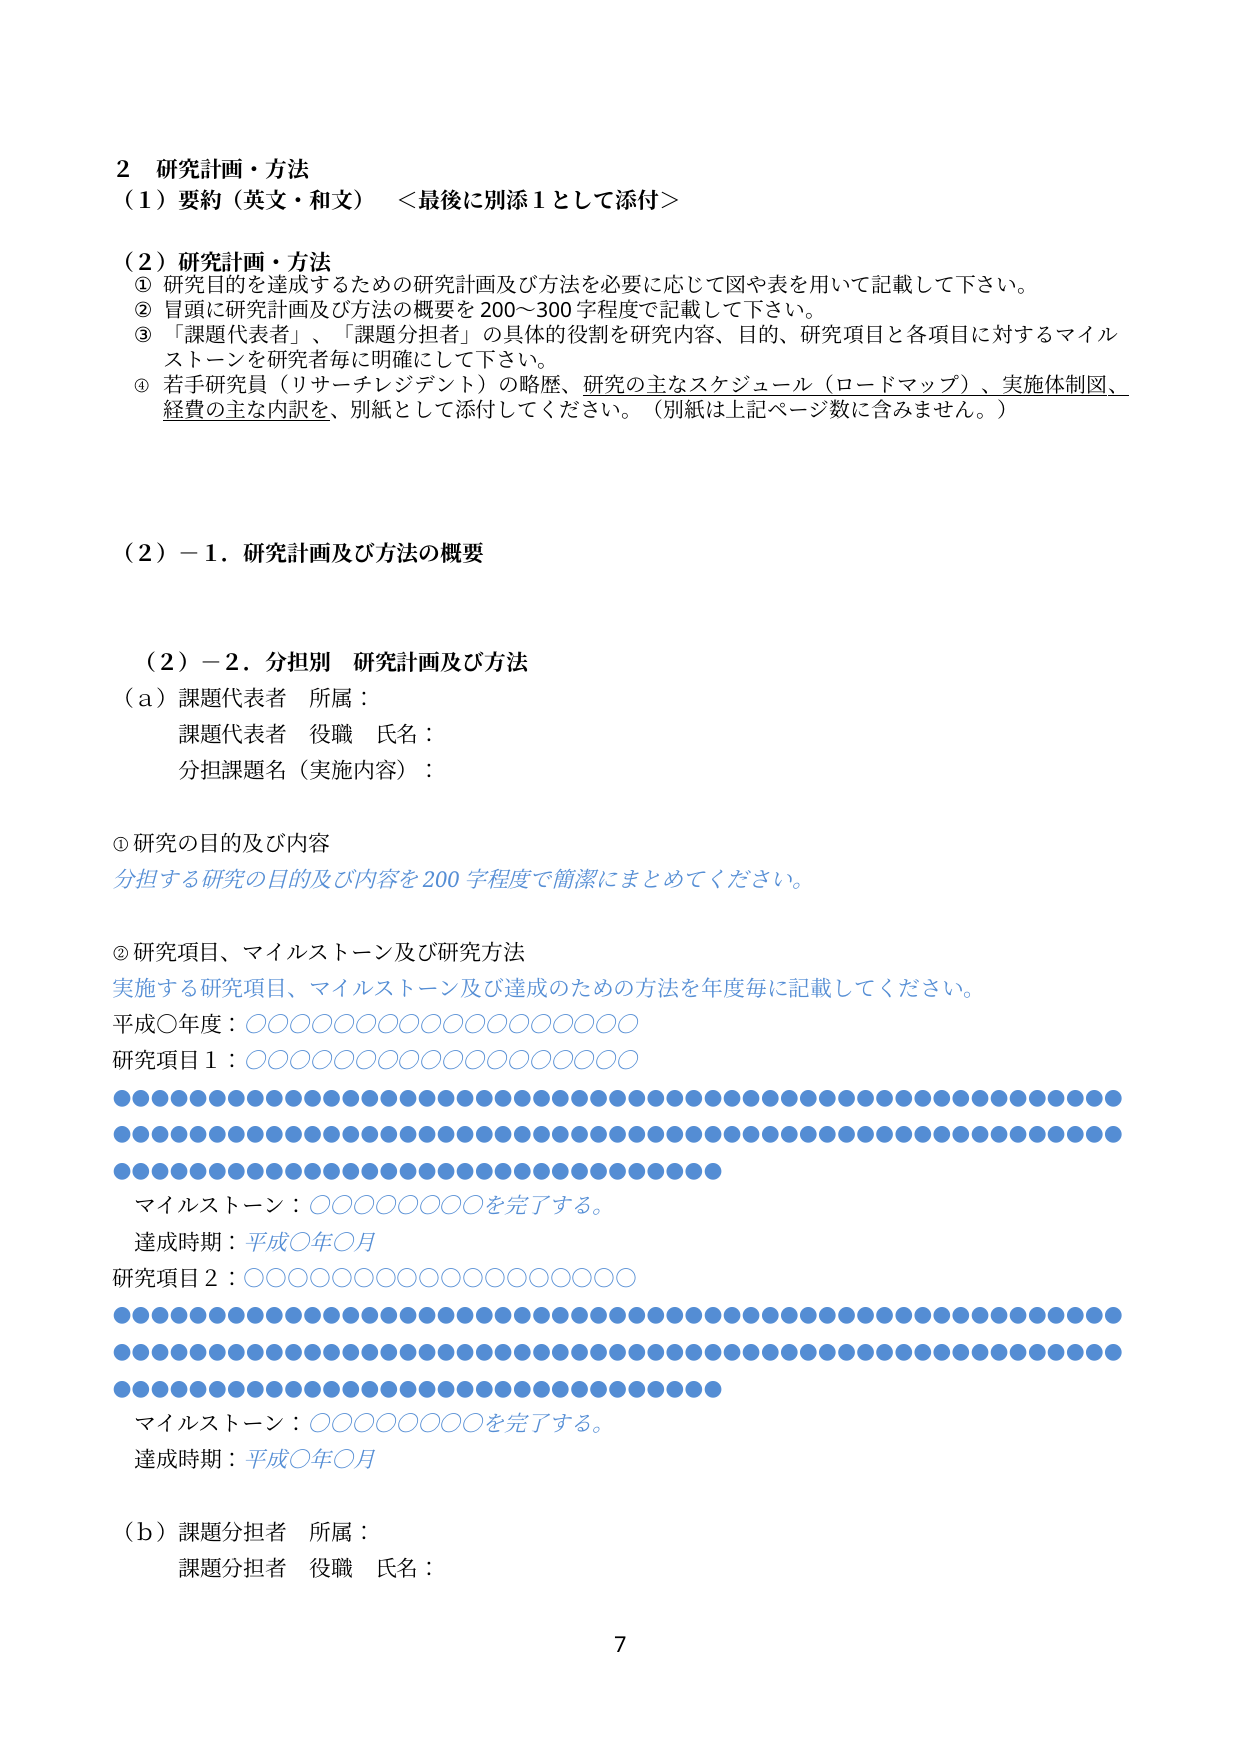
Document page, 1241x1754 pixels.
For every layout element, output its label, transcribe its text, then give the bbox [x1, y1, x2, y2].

text （ｂ）課題分担者 所属： [112, 1513, 1128, 1549]
text 平成○年度：○○○○○○○○○○○○○○○○○○ [112, 1005, 1128, 1041]
text 分担課題名（実施内容）： [112, 751, 1128, 788]
text ②研究項目、マイルストーン及び研究方法 [112, 933, 1128, 969]
text 達成時期：平成○年○月 [112, 1440, 1128, 1476]
text ●●●●●●●●●●●●●●●●●●●●●●●●●●●●●●●●●●●●●●●●●●●●●●●●●●●●●●●●●●●●●●●●●●●●●●●●●●●●●●●●●●●●●●●●●●●●●●●●●●●●●●●●●●●●●●●●●●●●●●●●●●●●●●●●●●●●●●●●●● [112, 1295, 1128, 1404]
text マイルストーン：○○○○○○○○を完了する。 [112, 1404, 1128, 1440]
text （ａ）課題代表者 所属： [112, 679, 1128, 715]
text ①研究の目的及び内容 [112, 824, 1128, 860]
text 分担する研究の目的及び内容を200字程度で簡潔にまとめてください。 [112, 860, 1128, 896]
text ２ 研究計画・方法 [112, 152, 1128, 183]
text （２）－２．分担別 研究計画及び方法 [112, 643, 1128, 679]
text ●●●●●●●●●●●●●●●●●●●●●●●●●●●●●●●●●●●●●●●●●●●●●●●●●●●●●●●●●●●●●●●●●●●●●●●●●●●●●●●●●●●●●●●●●●●●●●●●●●●●●●●●●●●●●●●●●●●●●●●●●●●●●●●●●●●●●●●●●● [112, 1078, 1128, 1186]
text 実施する研究項目、マイルストーン及び達成のための方法を年度毎に記載してください。 [112, 969, 1128, 1005]
text 研究項目１：○○○○○○○○○○○○○○○○○○ [112, 1041, 1128, 1078]
text マイルストーン：○○○○○○○○を完了する。 [112, 1186, 1128, 1223]
text 研究項目２：○○○○○○○○○○○○○○○○○○ [112, 1259, 1128, 1295]
text （１）要約（英文・和文） ＜最後に別添１として添付＞ [112, 183, 1128, 215]
text 課題代表者 役職 氏名： [112, 715, 1128, 751]
text 達成時期：平成○年○月 [112, 1223, 1128, 1259]
text 課題分担者 役職 氏名： [112, 1549, 1128, 1585]
text （２）－１．研究計画及び方法の概要 [112, 534, 1128, 570]
list （２）研究計画・方法 [112, 245, 1128, 276]
